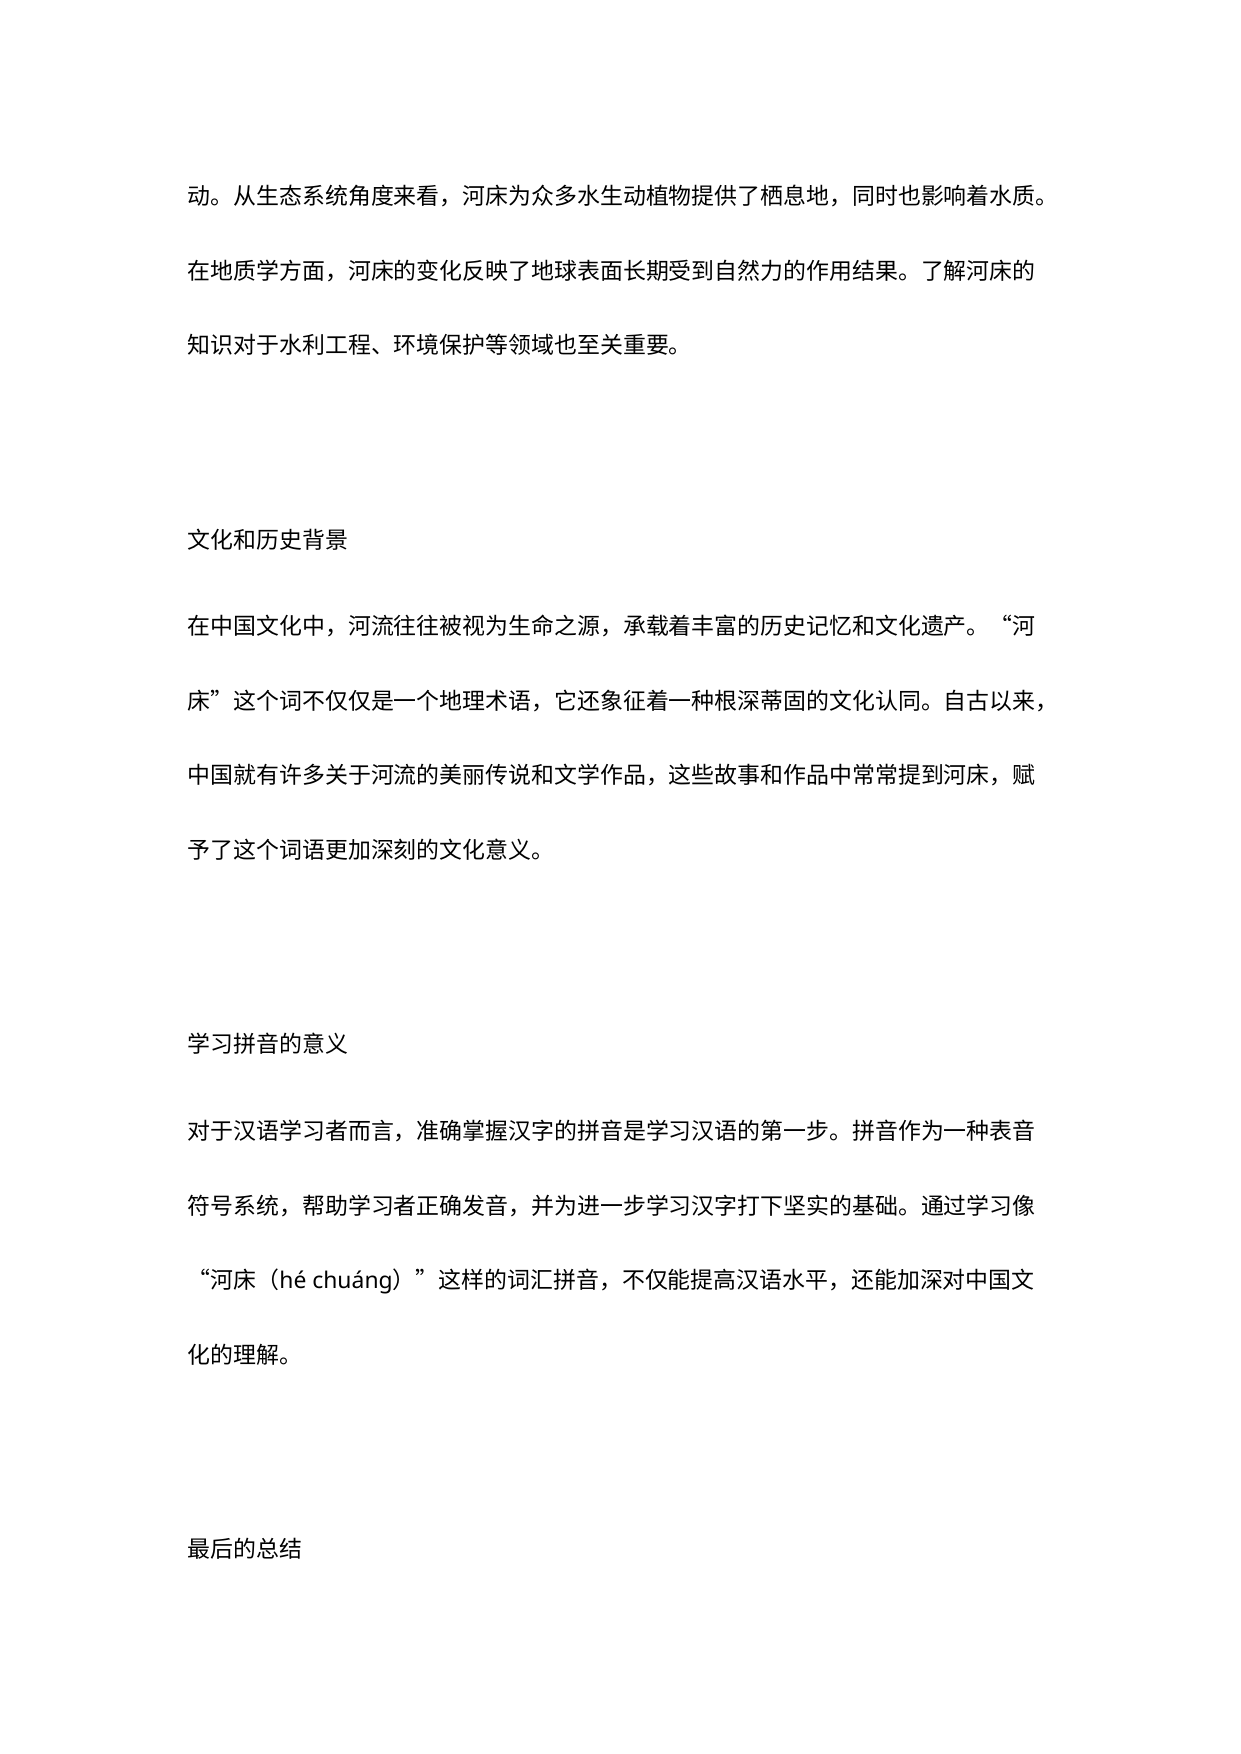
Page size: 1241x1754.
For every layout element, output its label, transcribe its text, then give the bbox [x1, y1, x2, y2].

text 在中国文化中，河流往往被视为生命之源，承载着丰富的历史记忆和文化遗产。“河床”这个词不仅仅是一个地理术语，它还象征着一种根深蒂固的文化认同。自古以来，中国就有许多关于河流的美丽传说和文学作品，这些故事和作品中常常提到河床，赋予了这个词语更加深刻的文化意义。 [187, 592, 1053, 881]
text 对于汉语学习者而言，准确掌握汉字的拼音是学习汉语的第一步。拼音作为一种表音符号系统，帮助学习者正确发音，并为进一步学习汉字打下坚实的基础。通过学习像“河床（hé chuáng）”这样的词汇拼音，不仅能提高汉语水平，还能加深对中国文化的理解。 [187, 1097, 1053, 1386]
text 最后的总结 [187, 1515, 1053, 1580]
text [187, 162, 1053, 376]
text 文化和历史背景 [187, 506, 1053, 571]
text 学习拼音的意义 [187, 1011, 1053, 1076]
